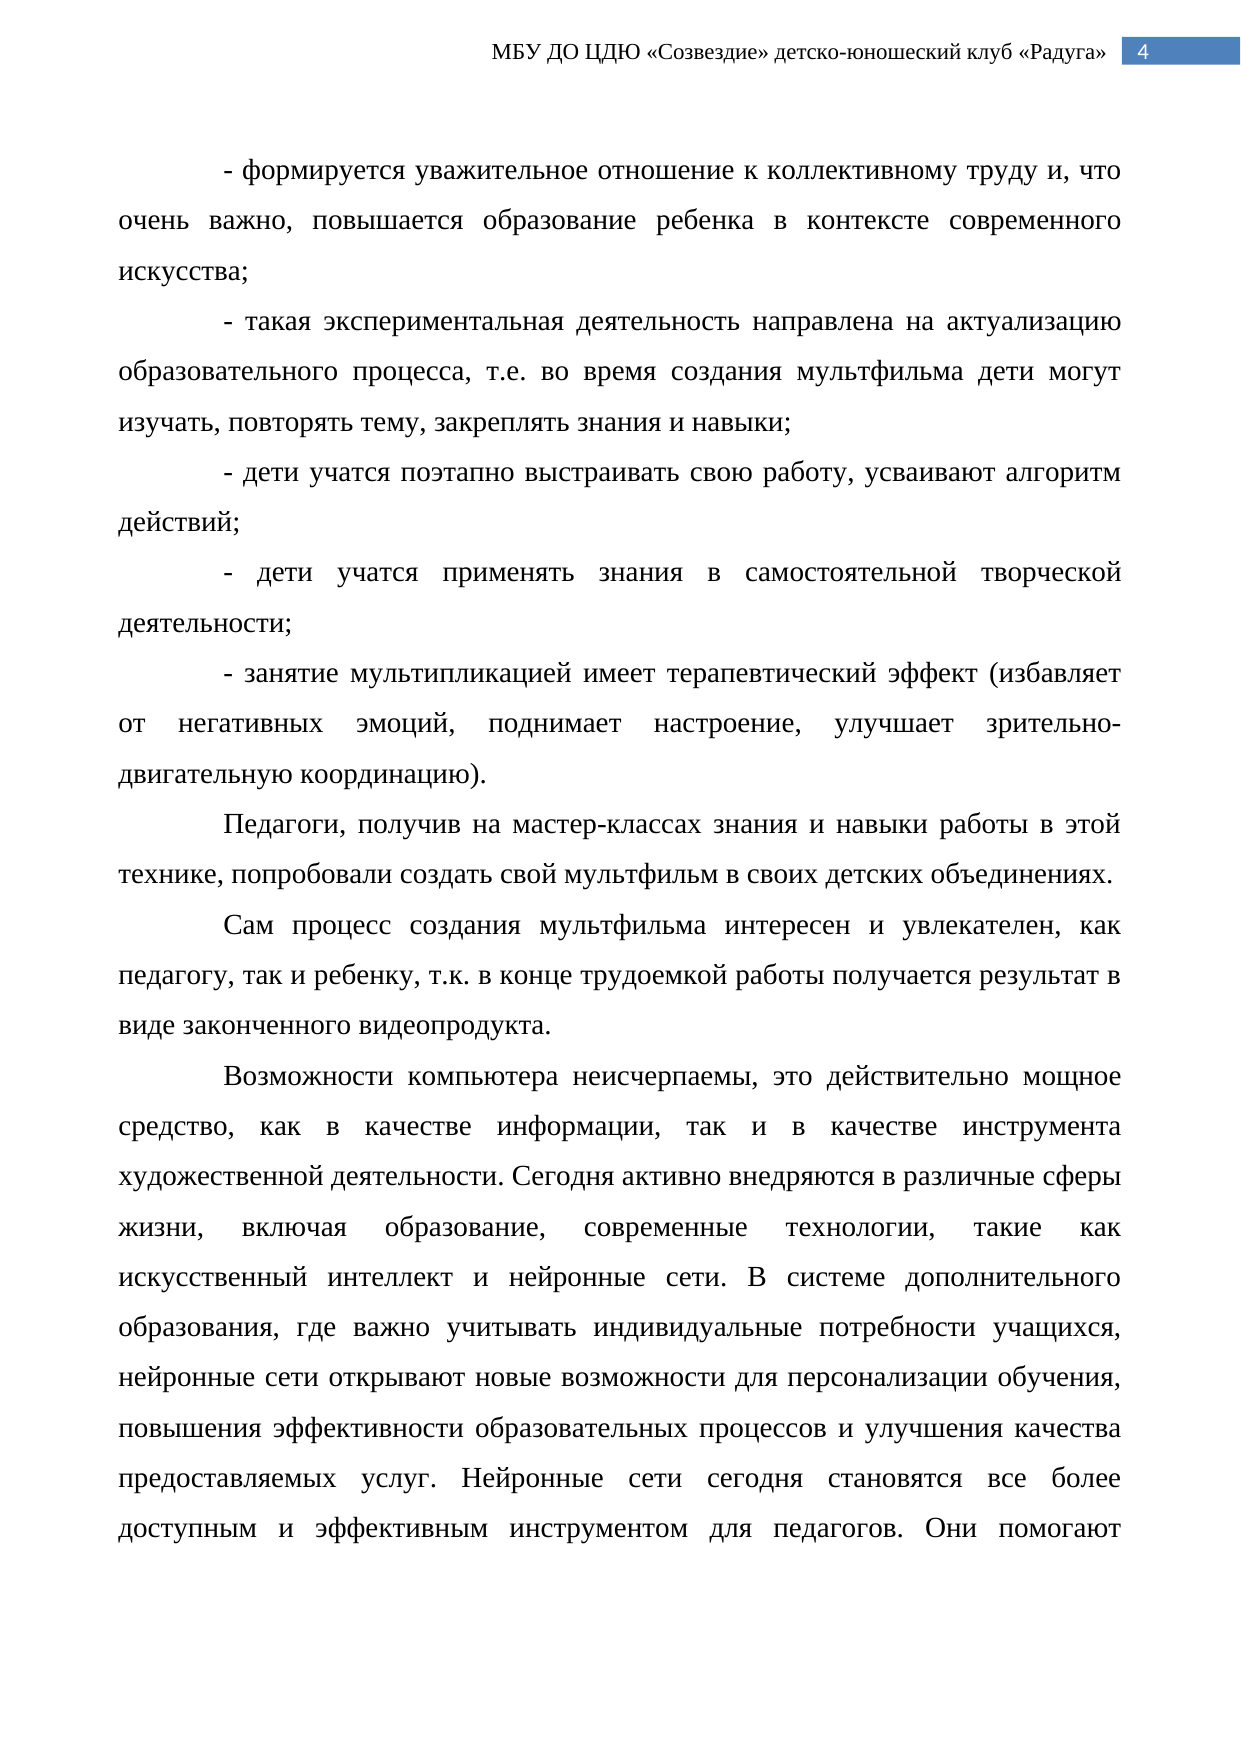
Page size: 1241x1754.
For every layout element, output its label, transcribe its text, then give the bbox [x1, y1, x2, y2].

text Педагоги, получив на мастер-классах знания и навыки работы в этой технике, попробовали создать свой мультфильм в своих детских объединениях. [118, 806, 1122, 890]
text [118, 1058, 1122, 1544]
text - занятие мультипликацией имеет терапевтический эффект (избавляет от негативных эмоций, поднимает настроение, улучшает зрительно-двигательную координацию). [118, 655, 1122, 789]
text Сам процесс создания мультфильма интересен и увлекателен, как педагогу, так и ребенку, т.к. в конце трудоемкой работы получается результат в виде законченного видеопродукта. [118, 907, 1122, 1041]
text - дети учатся применять знания в самостоятельной творческой деятельности; [118, 554, 1122, 638]
text - дети учатся поэтапно выстраивать свою работу, усваивают алгоритм действий; [118, 454, 1122, 538]
text - формируется уважительное отношение к коллективному труду и, что очень важно, повышается образование ребенка в контексте современного искусства; [118, 152, 1122, 286]
text - такая экспериментальная деятельность направлена на актуализацию образовательного процесса, т.е. во время создания мультфильма дети могут изучать, повторять тему, закреплять знания и навыки; [118, 303, 1122, 437]
